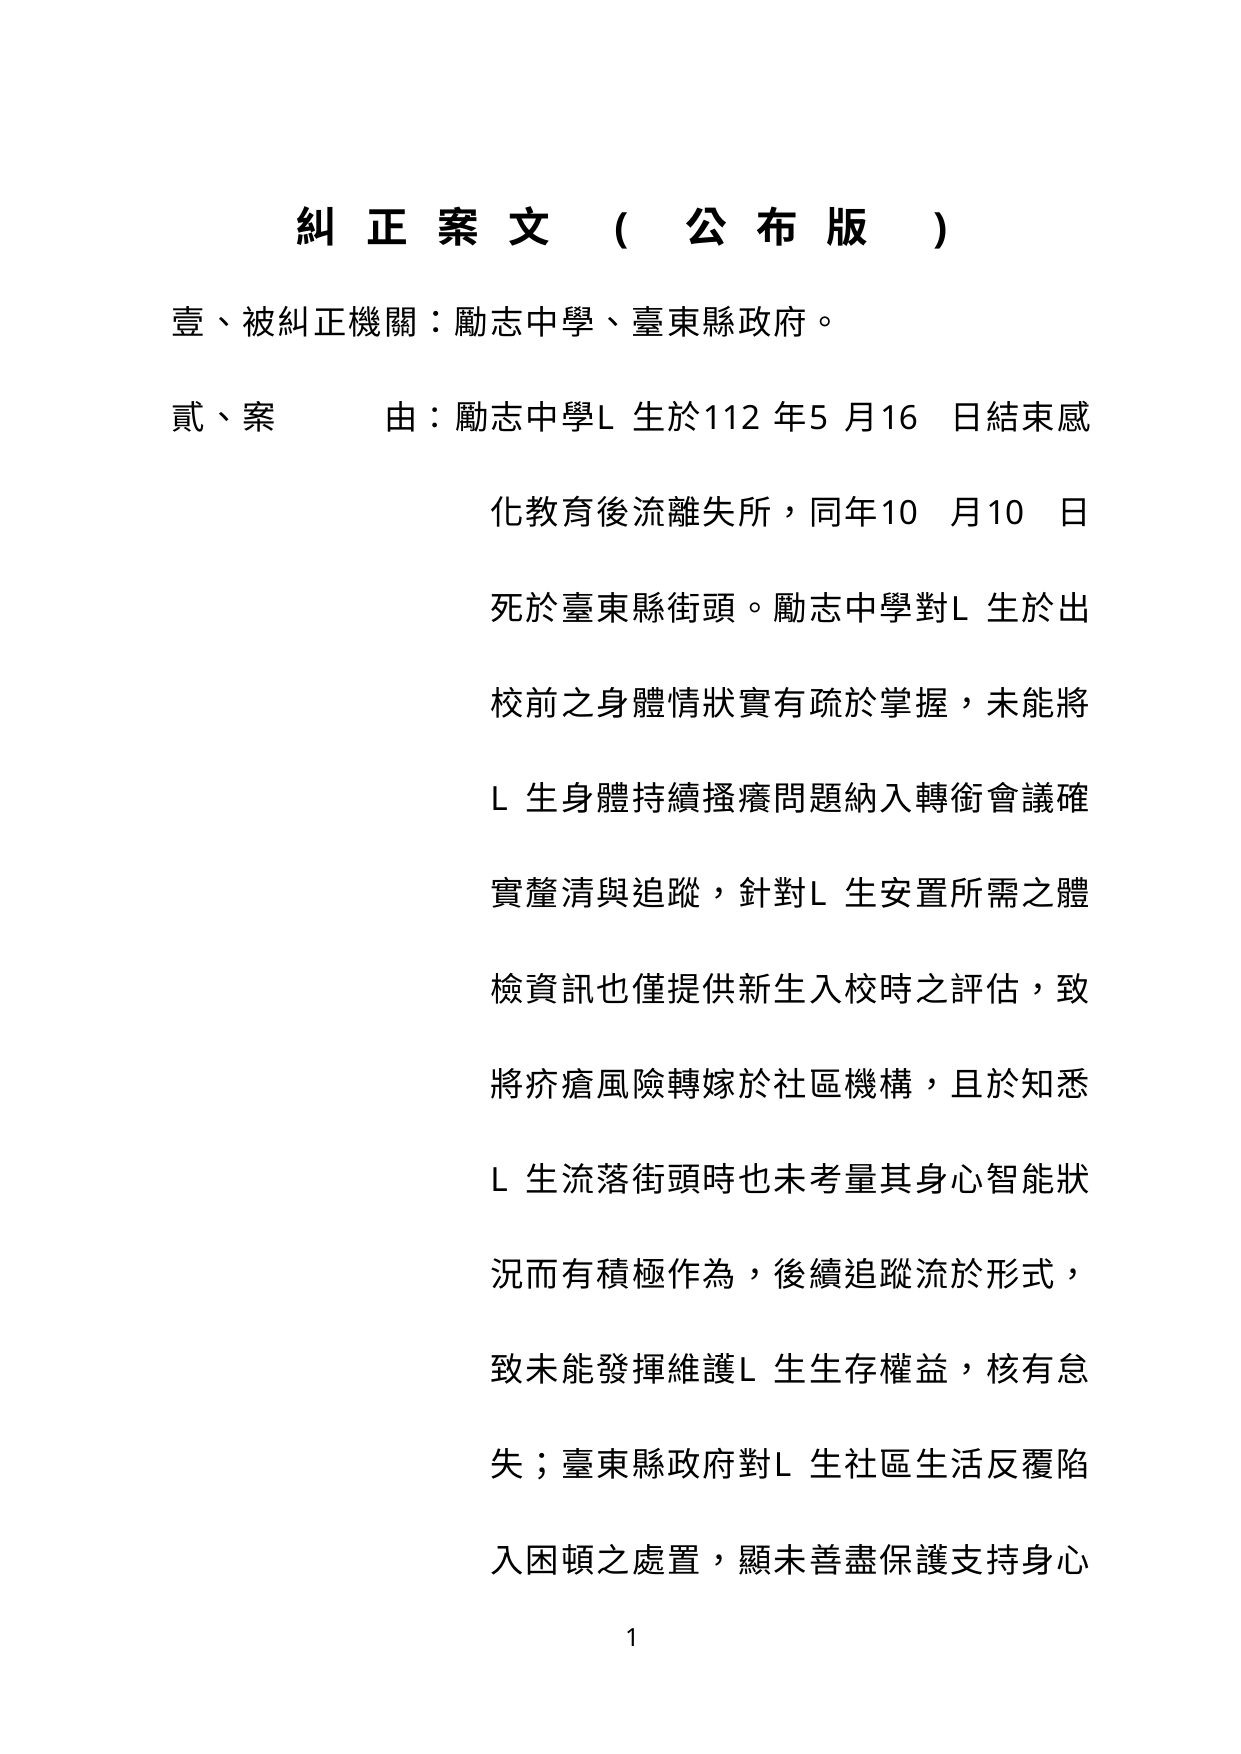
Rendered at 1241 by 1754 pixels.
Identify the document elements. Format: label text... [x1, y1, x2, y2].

subtitle 被糾正機關：勵志中學、臺東縣政府。 [171, 272, 1092, 368]
text 糾正案文(公布版) [171, 177, 1092, 272]
